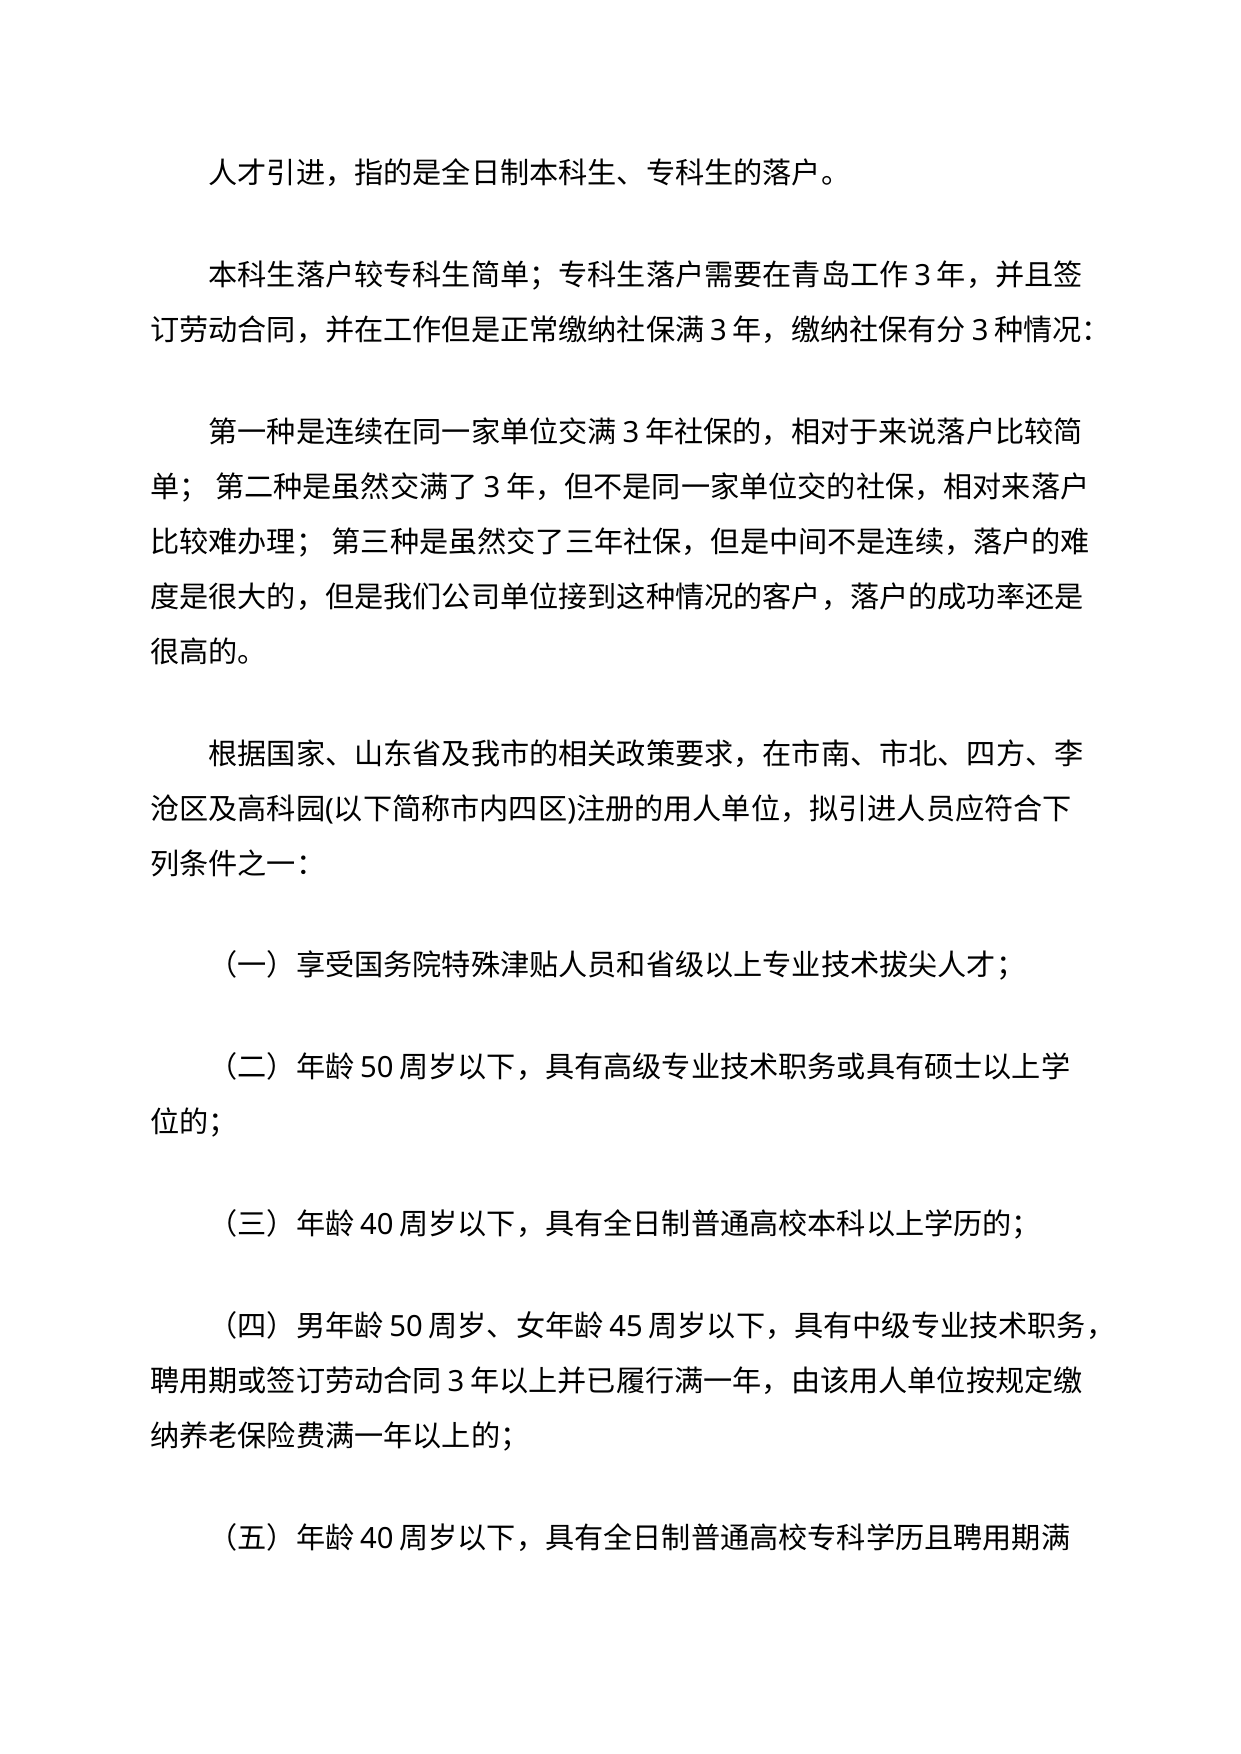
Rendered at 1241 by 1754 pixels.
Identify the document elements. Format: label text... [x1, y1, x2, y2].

text （四）男年龄50周岁、女年龄45周岁以下，具有中级专业技术职务，聘用期或签订劳动合同3年以上并已履行满一年，由该用人单位按规定缴纳养老保险费满一年以上的； [150, 1302, 1090, 1455]
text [150, 1514, 1090, 1557]
text （二）年龄50周岁以下，具有高级专业技术职务或具有硕士以上学位的； [150, 1044, 1090, 1141]
text 根据国家、山东省及我市的相关政策要求，在市南、市北、四方、李沧区及高科园(以下简称市内四区)注册的用人单位，拟引进人员应符合下列条件之一： [150, 730, 1090, 882]
text （三）年龄40周岁以下，具有全日制普通高校本科以上学历的； [150, 1201, 1090, 1243]
text 第一种是连续在同一家单位交满3年社保的，相对于来说落户比较简单； 第二种是虽然交满了3年，但不是同一家单位交的社保，相对来落户比较难办理； 第三种是虽然交了三年社保，但是中间不是连续，落户的难度是很大的，但是我们公司单位接到这种情况的客户，落户的成功率还是很高的。 [150, 409, 1090, 671]
text 人才引进，指的是全日制本科生、专科生的落户。 [150, 150, 1090, 192]
text （一）享受国务院特殊津贴人员和省级以上专业技术拔尖人才； [150, 942, 1090, 984]
text 本科生落户较专科生简单；专科生落户需要在青岛工作3年，并且签订劳动合同，并在工作但是正常缴纳社保满3年，缴纳社保有分3种情况： [150, 252, 1090, 349]
